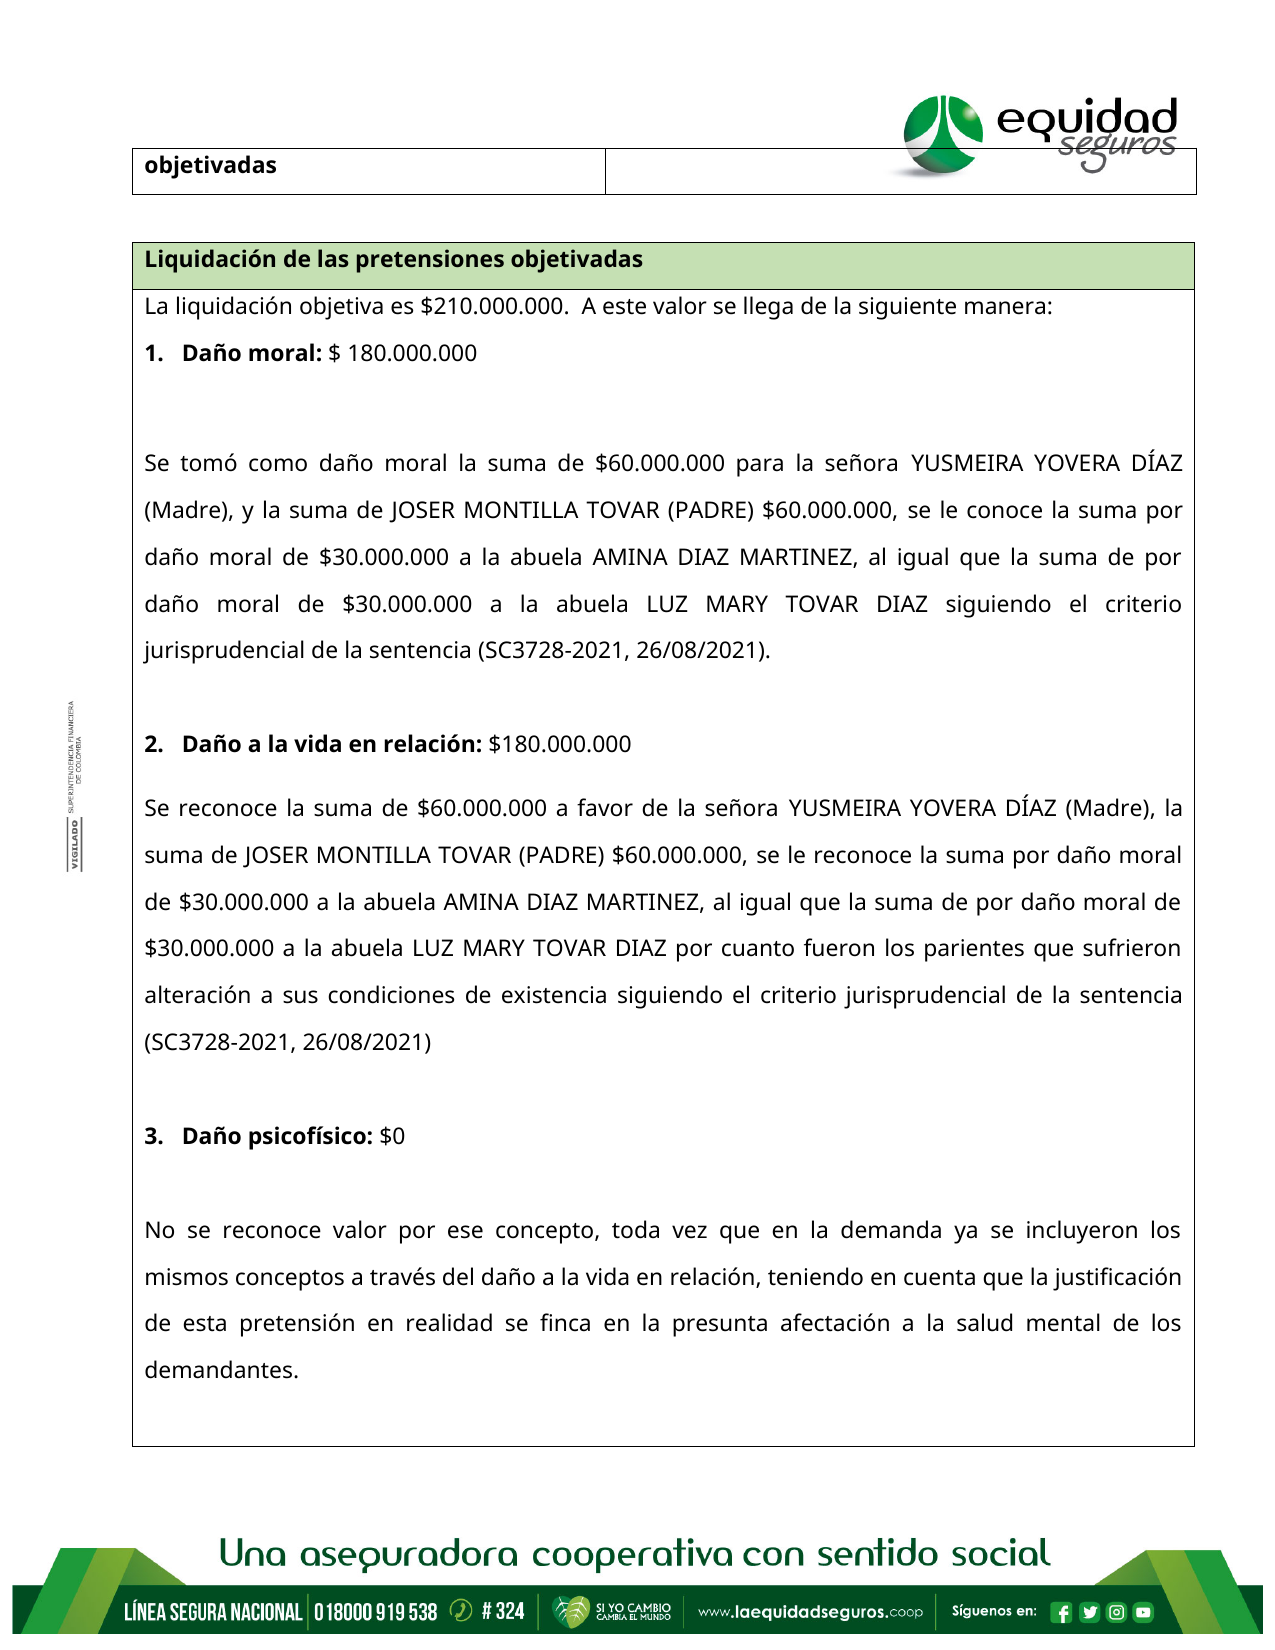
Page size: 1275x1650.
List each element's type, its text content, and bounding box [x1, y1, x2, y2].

picture [12, 16, 1263, 1634]
table_header Liquidación de las pretensiones objetivadas [133, 243, 1194, 289]
table_cell $210.000.000 [606, 149, 1196, 194]
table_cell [133, 290, 1194, 1446]
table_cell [133, 149, 605, 194]
